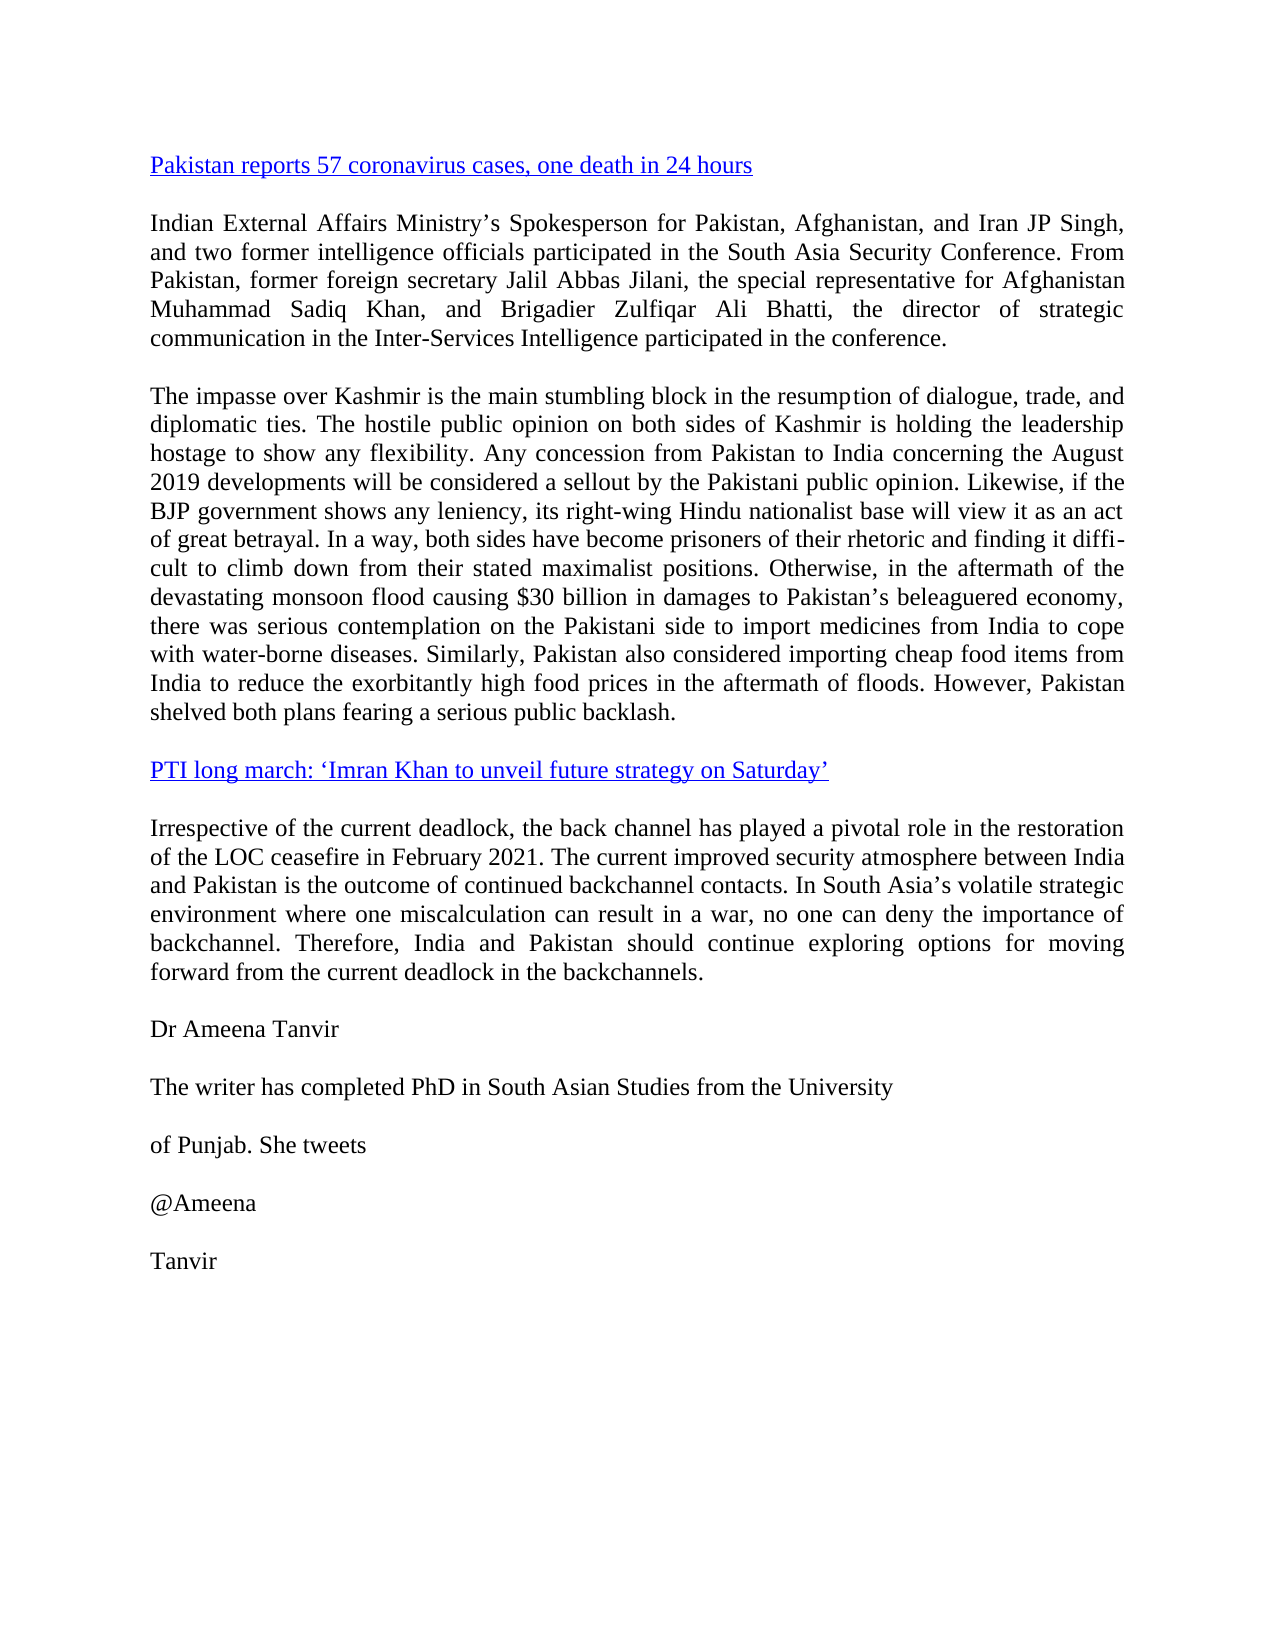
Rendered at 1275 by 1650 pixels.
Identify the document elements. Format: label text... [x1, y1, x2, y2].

text The impasse over Kashmir is the main stumbling block in the resumption of dialogue, trade, and diplomatic ties. The hostile public opinion on both sides of Kashmir is holding the leadership hostage to show any flexibility. Any concession from Pakistan to India concerning the August 2019 developments will be considered a sellout by the Pakistani public opinion. Likewise, if the BJP government shows any leniency, its right-wing Hindu nationalist base will view it as an act of great betrayal. In a way, both sides have become prisoners of their rhetoric and finding it difficult to climb down from their stated maximalist positions. Otherwise, in the aftermath of the devastating monsoon flood causing $30 billion in damages to Pakistan’s beleaguered economy, there was serious contemplation on the Pakistani side to import medicines from India to cope with water-borne diseases. Similarly, Pakistan also considered importing cheap food items from India to reduce the exorbitantly high food prices in the aftermath of floods. However, Pakistan shelved both plans fearing a serious public backlash. [150, 381, 1125, 726]
text PTI long march: ‘Imran Khan to unveil future strategy on Saturday’ [150, 755, 1125, 784]
text Dr Ameena Tanvir [150, 1014, 1125, 1043]
text Pakistan reports 57 coronavirus cases, one death in 24 hours [150, 150, 1125, 179]
text Tanvir [150, 1246, 1125, 1275]
text The writer has completed PhD in South Asian Studies from the University [150, 1072, 1125, 1101]
text Indian External Affairs Ministry’s Spokesperson for Pakistan, Afghanistan, and Iran JP Singh, and two former intelligence officials participated in the South Asia Security Conference. From Pakistan, former foreign secretary Jalil Abbas Jilani, the special representative for Afghanistan Muhammad Sadiq Khan, and Brigadier Zulfiqar Ali Bhatti, the director of strategic communication in the Inter-Services Intelligence participated in the conference. [150, 208, 1125, 352]
text Irrespective of the current deadlock, the back channel has played a pivotal role in the restoration of the LOC ceasefire in February 2021. The current improved security atmosphere between India and Pakistan is the outcome of continued backchannel contacts. In South Asia’s volatile strategic environment where one miscalculation can result in a war, no one can deny the importance of backchannel. Therefore, India and Pakistan should continue exploring options for moving forward from the current deadlock in the backchannels. [150, 813, 1125, 985]
text @Ameena [150, 1188, 1125, 1217]
text of Punjab. She tweets [150, 1130, 1125, 1159]
